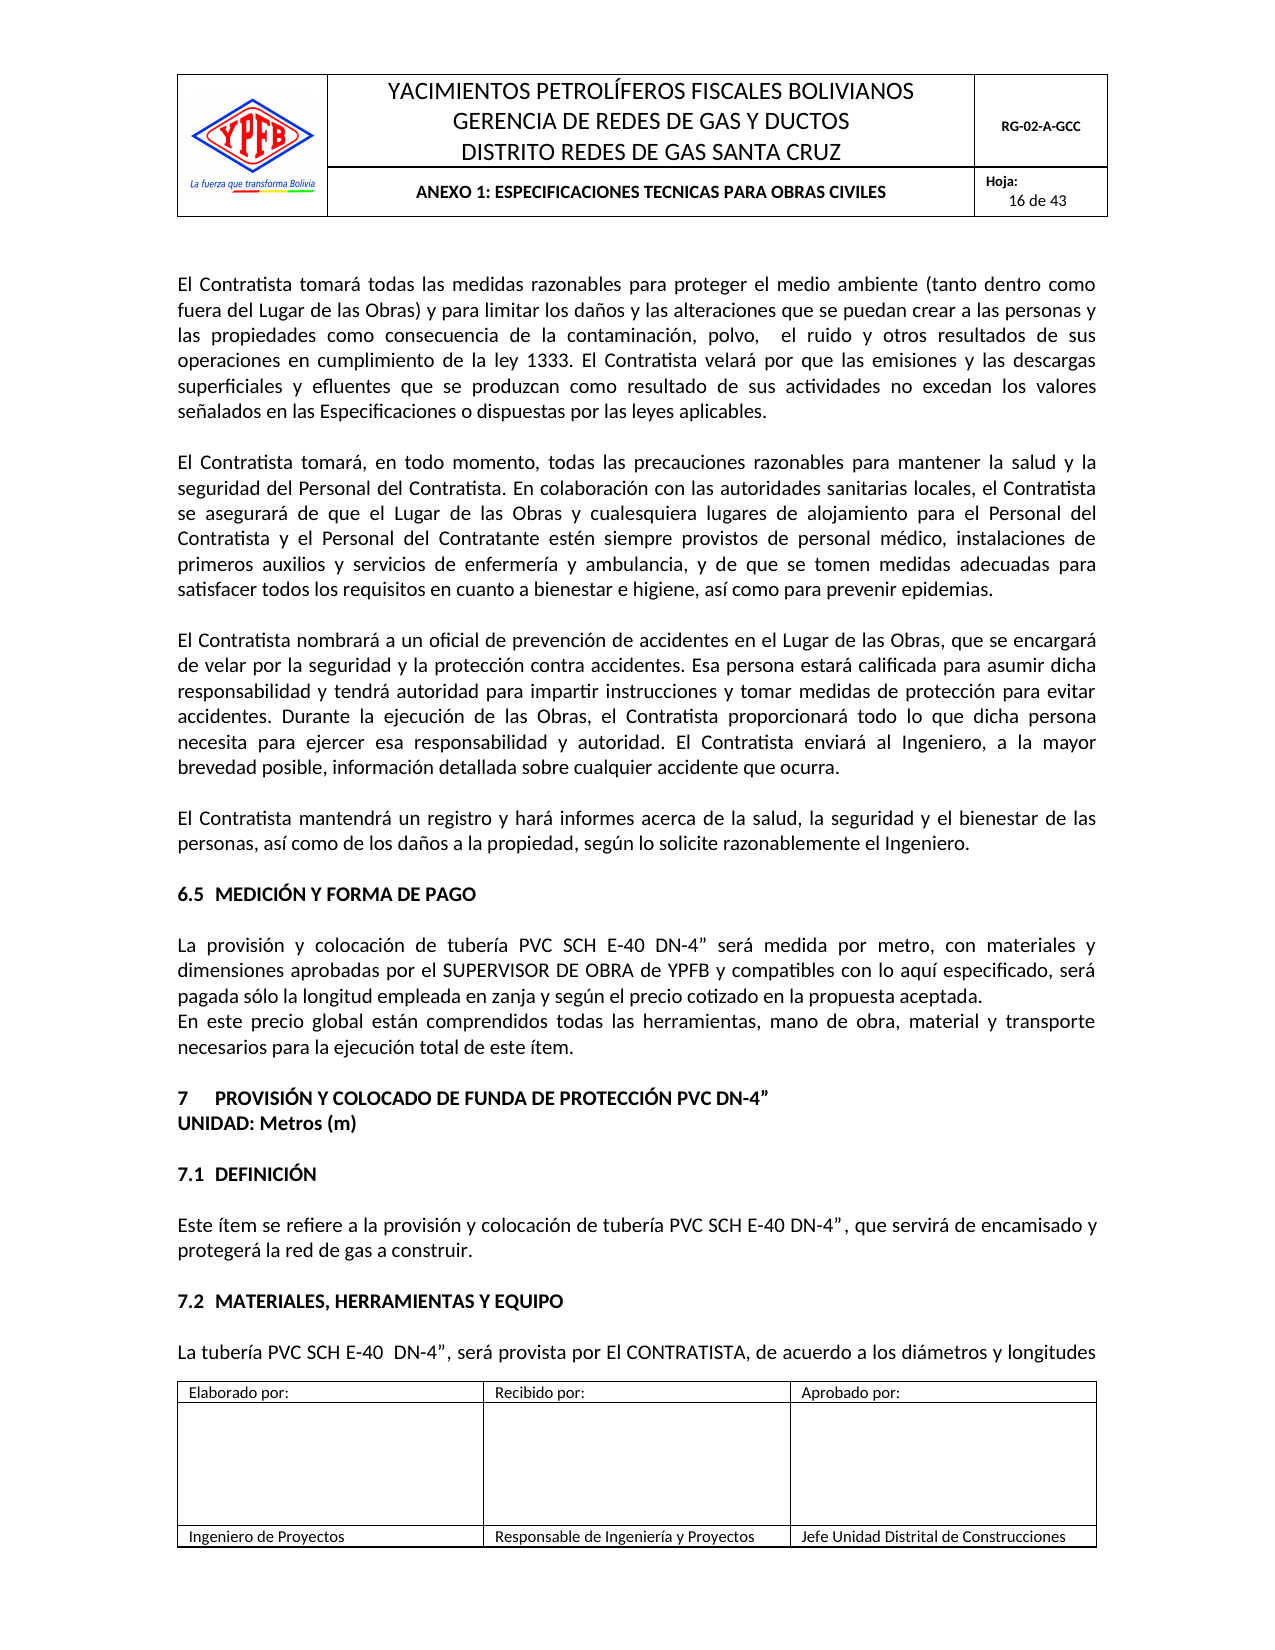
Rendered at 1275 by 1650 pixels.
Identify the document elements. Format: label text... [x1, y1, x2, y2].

text En este precio global están comprendidos todas las herramientas, mano de obra, material y transporte necesarios para la ejecución total de este ítem. [177, 1008, 1098, 1059]
list DEFINICIÓN [177, 1161, 1098, 1186]
list MEDICIÓN Y FORMA DE PAGO [177, 881, 1098, 907]
text El Contratista tomará todas las medidas razonables para proteger el medio ambiente (tanto dentro como fuera del Lugar de las Obras) y para limitar los daños y las alteraciones que se puedan crear a las personas y las propiedades como consecuencia de la contaminación, polvo, el ruido y otros resultados de sus operaciones en cumplimiento de la ley 1333. El Contratista velará por que las emisiones y las descargas superficiales y efluentes que se produzcan como resultado de sus actividades no excedan los valores señalados en las Especificaciones o dispuestas por las leyes aplicables. [177, 271, 1098, 424]
text El Contratista mantendrá un registro y hará informes acerca de la salud, la seguridad y el bienestar de las personas, así como de los daños a la propiedad, según lo solicite razonablemente el Ingeniero. [177, 805, 1098, 856]
subtitle PROVISIÓN Y COLOCADO DE FUNDA DE PROTECCIÓN PVC DN-4” [177, 1085, 1098, 1110]
text El Contratista tomará, en todo momento, todas las precauciones razonables para mantener la salud y la seguridad del Personal del Contratista. En colaboración con las autoridades sanitarias locales, el Contratista se asegurará de que el Lugar de las Obras y cualesquiera lugares de alojamiento para el Personal del Contratista y el Personal del Contratante estén siempre provistos de personal médico, instalaciones de primeros auxilios y servicios de enfermería y ambulancia, y de que se tomen medidas adecuadas para satisfacer todos los requisitos en cuanto a bienestar e higiene, así como para prevenir epidemias. [177, 449, 1098, 602]
text La provisión y colocación de tubería PVC SCH E-40 DN-4” será medida por metro, con materiales y dimensiones aprobadas por el SUPERVISOR DE OBRA de YPFB y compatibles con lo aquí especificado, será pagada sólo la longitud empleada en zanja y según el precio cotizado en la propuesta aceptada. [177, 932, 1098, 1008]
text Este ítem se refiere a la provisión y colocación de tubería PVC SCH E-40 DN-4”, que servirá de encamisado y protegerá la red de gas a construir. [177, 1212, 1098, 1263]
picture [188, 93, 316, 198]
list MATERIALES, HERRAMIENTAS Y EQUIPO [177, 1288, 1098, 1313]
text El Contratista nombrará a un oficial de prevención de accidentes en el Lugar de las Obras, que se encargará de velar por la seguridad y la protección contra accidentes. Esa persona estará calificada para asumir dicha responsabilidad y tendrá autoridad para impartir instrucciones y tomar medidas de protección para evitar accidentes. Durante la ejecución de las Obras, el Contratista proporcionará todo lo que dicha persona necesita para ejercer esa responsabilidad y autoridad. El Contratista enviará al Ingeniero, a la mayor brevedad posible, información detallada sobre cualquier accidente que ocurra. [177, 627, 1098, 780]
text UNIDAD: Metros (m) [177, 1110, 1098, 1136]
